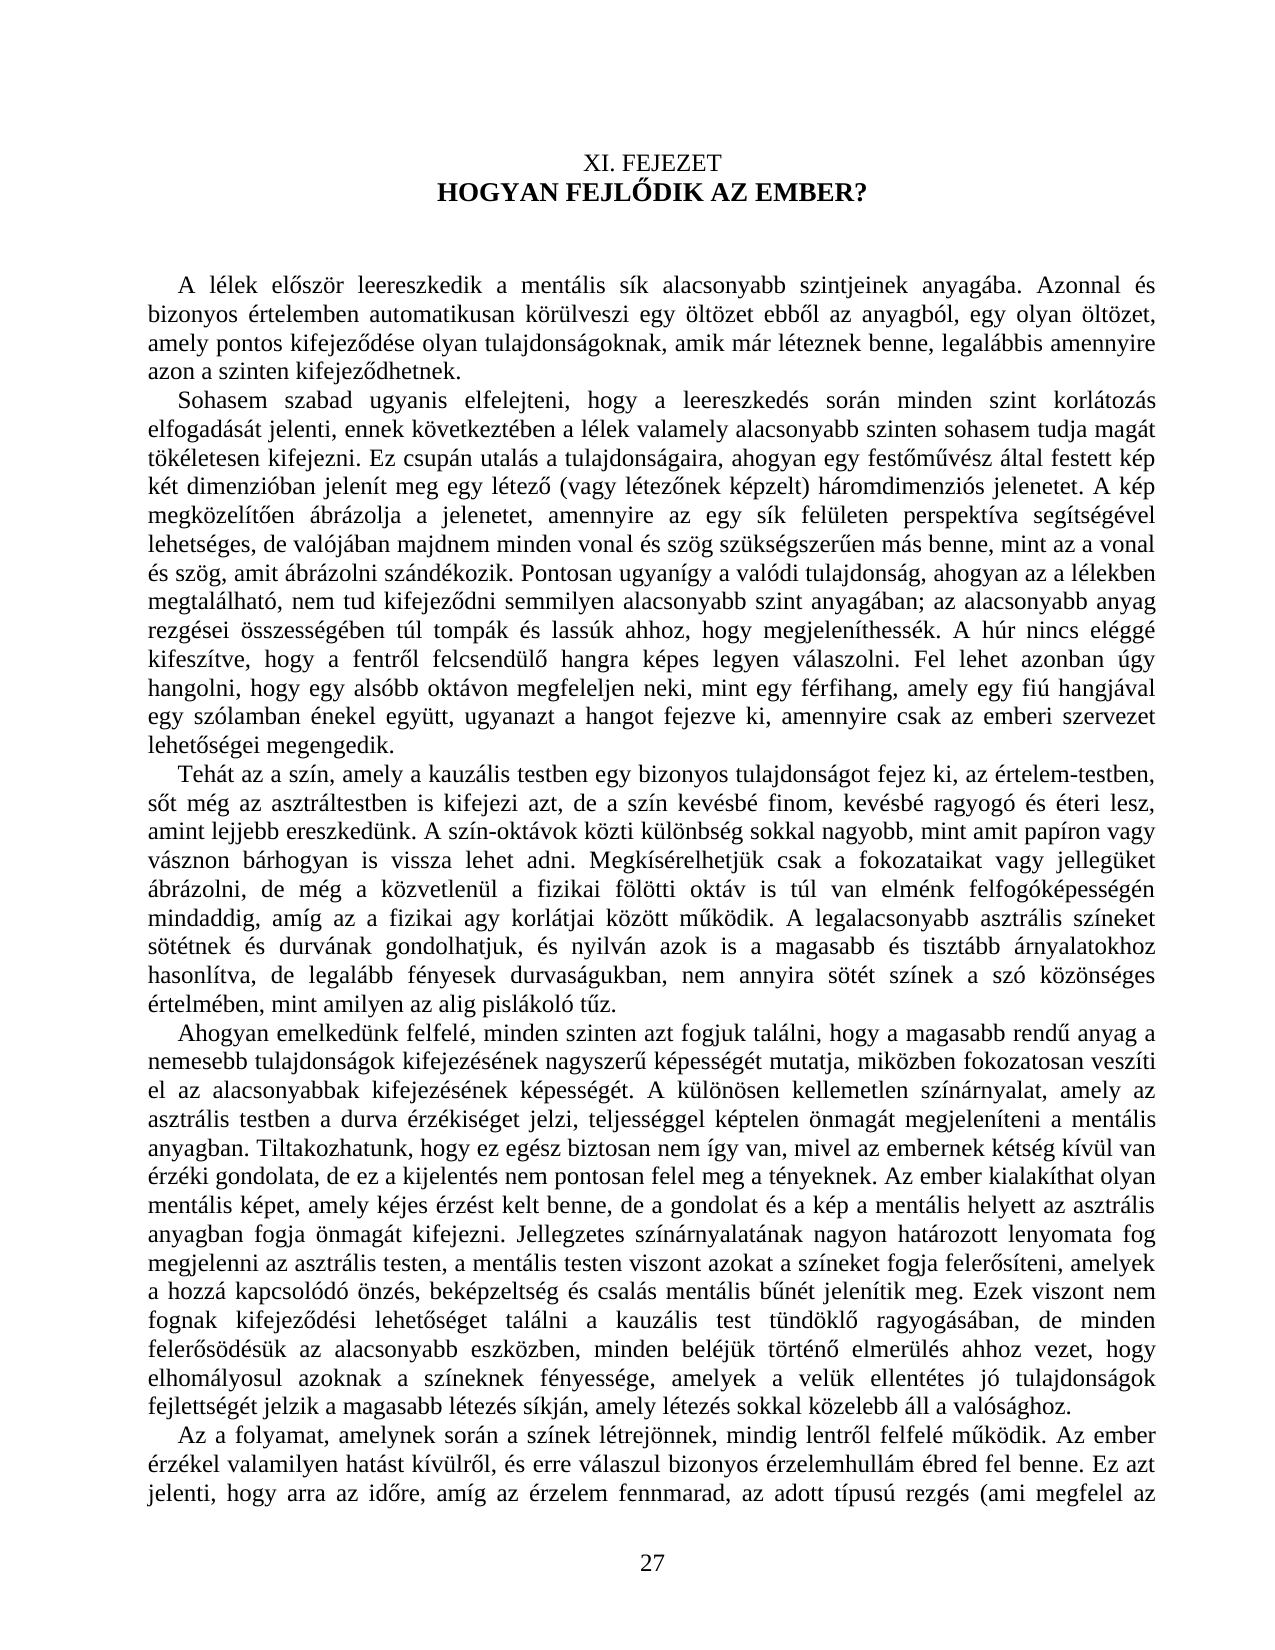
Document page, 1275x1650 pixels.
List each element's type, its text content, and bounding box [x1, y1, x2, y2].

subtitle Hogyan fejlődik az ember? [148, 176, 1157, 208]
text Tehát az a szín, amely a kauzális testben egy bizonyos tulajdonságot fejez ki, az értelem-testben, sőt még az asztráltestben is kifejezi azt, de a szín kevésbé finom, kevésbé ragyogó és éteri lesz, amint lejjebb ereszkedünk. A szín-oktávok közti különbség sokkal nagyobb, mint amit papíron vagy vásznon bárhogyan is vissza lehet adni. Megkísérelhetjük csak a fokozataikat vagy jellegüket ábrázolni, de még a közvetlenül a fizikai fölötti oktáv is túl van elménk felfogóképességén mindaddig, amíg az a fizikai agy korlátjai között működik. A legalacsonyabb asztrális színeket sötétnek és durvának gondolhatjuk, és nyilván azok is a magasabb és tisztább árnyalatokhoz hasonlítva, de legalább fényesek durvaságukban, nem annyira sötét színek a szó közönséges értelmében, mint amilyen az alig pislákoló tűz. [148, 759, 1157, 1018]
subtitle XI. fejezet [148, 148, 1157, 176]
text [148, 1420, 1157, 1506]
text A lélek először leereszkedik a mentális sík alacsonyabb szintjeinek anyagába. Azonnal és bizonyos értelemben automatikusan körülveszi egy öltözet ebből az anyagból, egy olyan öltözet, amely pontos kifejeződése olyan tulajdonságoknak, amik már léteznek benne, legalábbis amennyire azon a szinten kifejeződhetnek. [148, 270, 1157, 385]
text Sohasem szabad ugyanis elfelejteni, hogy a leereszkedés során minden szint korlátozás elfogadását jelenti, ennek következtében a lélek valamely alacsonyabb szinten sohasem tudja magát tökéletesen kifejezni. Ez csupán utalás a tulajdonságaira, ahogyan egy festőművész által festett kép két dimenzióban jelenít meg egy létező (vagy létezőnek képzelt) háromdimenziós jelenetet. A kép megközelítően ábrázolja a jelenetet, amennyire az egy sík felületen perspektíva segítségével lehetséges, de valójában majdnem minden vonal és szög szükségszerűen más benne, mint az a vonal és szög, amit ábrázolni szándékozik. Pontosan ugyanígy a valódi tulajdonság, ahogyan az a lélekben megtalálható, nem tud kifejeződni semmilyen alacsonyabb szint anyagában; az alacsonyabb anyag rezgései összességében túl tompák és lassúk ahhoz, hogy megjeleníthessék. A húr nincs eléggé kifeszítve, hogy a fentről felcsendülő hangra képes legyen válaszolni. Fel lehet azonban úgy hangolni, hogy egy alsóbb oktávon megfeleljen neki, mint egy férfihang, amely egy fiú hangjával egy szólamban énekel együtt, ugyanazt a hangot fejezve ki, amennyire csak az emberi szervezet lehetőségei megengedik. [148, 385, 1157, 759]
text Ahogyan emelkedünk felfelé, minden szinten azt fogjuk találni, hogy a magasabb rendű anyag a nemesebb tulajdonságok kifejezésének nagyszerű képességét mutatja, miközben fokozatosan veszíti el az alacsonyabbak kifejezésének képességét. A különösen kellemetlen színárnyalat, amely az asztrális testben a durva érzékiséget jelzi, teljességgel képtelen önmagát megjeleníteni a mentális anyagban. Tiltakozhatunk, hogy ez egész biztosan nem így van, mivel az embernek kétség kívül van érzéki gondolata, de ez a kijelentés nem pontosan felel meg a tényeknek. Az ember kialakíthat olyan mentális képet, amely kéjes érzést kelt benne, de a gondolat és a kép a mentális helyett az asztrális anyagban fogja önmagát kifejezni. Jellegzetes színárnyalatának nagyon határozott lenyomata fog megjelenni az asztrális testen, a mentális testen viszont azokat a színeket fogja felerősíteni, amelyek a hozzá kapcsolódó önzés, beképzeltség és csalás mentális bűnét jelenítik meg. Ezek viszont nem fognak kifejeződési lehetőséget találni a kauzális test tündöklő ragyogásában, de minden felerősödésük az alacsonyabb eszközben, minden beléjük történő elmerülés ahhoz vezet, hogy elhomályosul azoknak a színeknek fényessége, amelyek a velük ellentétes jó tulajdonságok fejlettségét jelzik a magasabb létezés síkján, amely létezés sokkal közelebb áll a valósághoz. [148, 1018, 1157, 1420]
